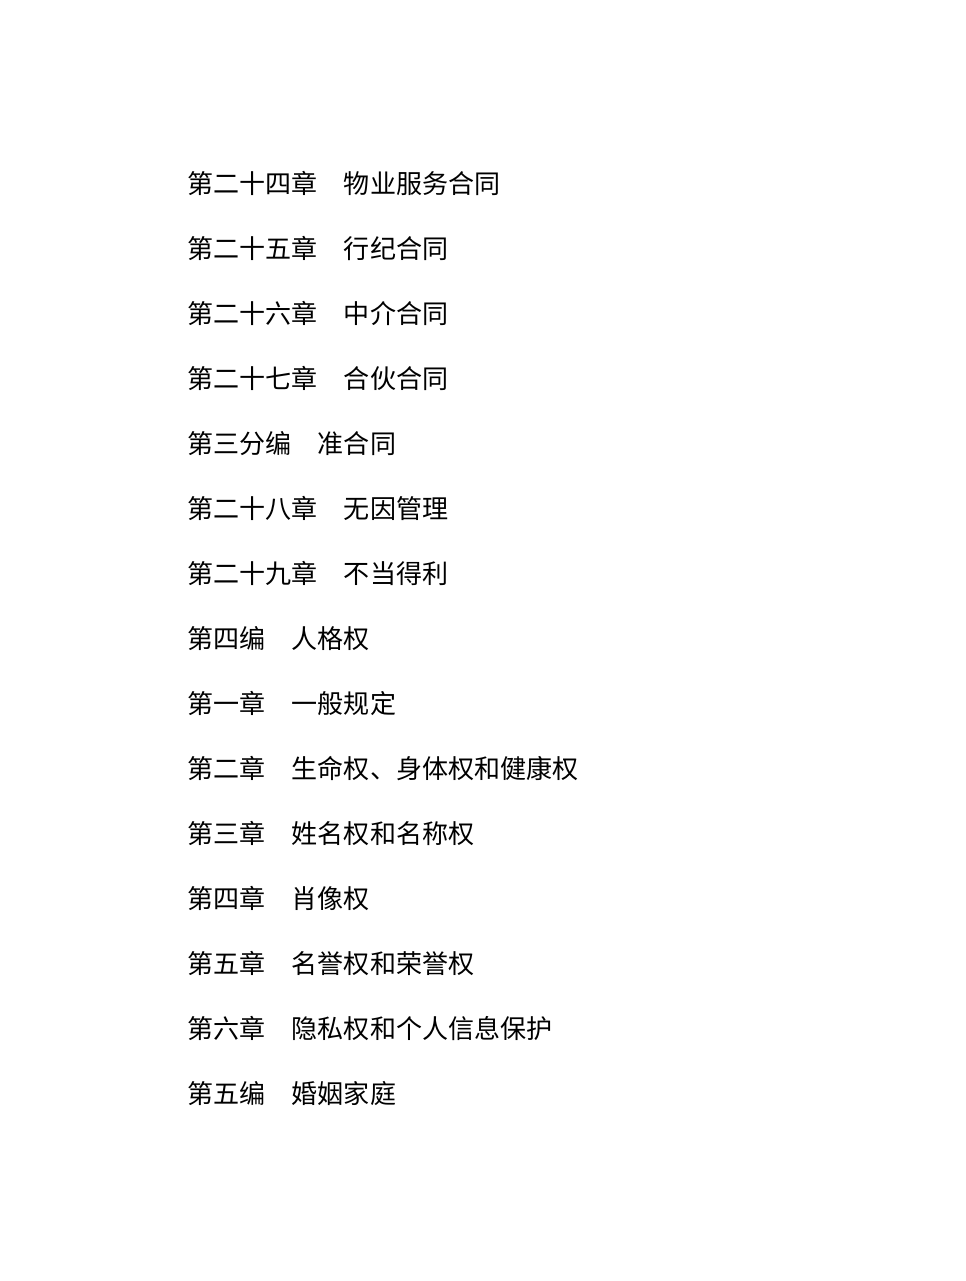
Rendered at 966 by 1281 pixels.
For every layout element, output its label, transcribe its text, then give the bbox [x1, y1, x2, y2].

text 第二十四章 物业服务合同 [187, 150, 778, 215]
text 第三分编 准合同 [187, 410, 778, 475]
text 第六章 隐私权和个人信息保护 [187, 995, 778, 1060]
text 第二十七章 合伙合同 [187, 345, 778, 410]
text 第二十九章 不当得利 [187, 540, 778, 605]
text 第二十八章 无因管理 [187, 475, 778, 540]
text 第二十六章 中介合同 [187, 280, 778, 345]
text 第二章 生命权、身体权和健康权 [187, 735, 778, 800]
text 第五编 婚姻家庭 [187, 1060, 778, 1125]
text 第四章 肖像权 [187, 865, 778, 930]
text 第二十五章 行纪合同 [187, 215, 778, 280]
text 第五章 名誉权和荣誉权 [187, 930, 778, 995]
text 第三章 姓名权和名称权 [187, 800, 778, 865]
text 第四编 人格权 [187, 605, 778, 670]
text 第一章 一般规定 [187, 670, 778, 735]
